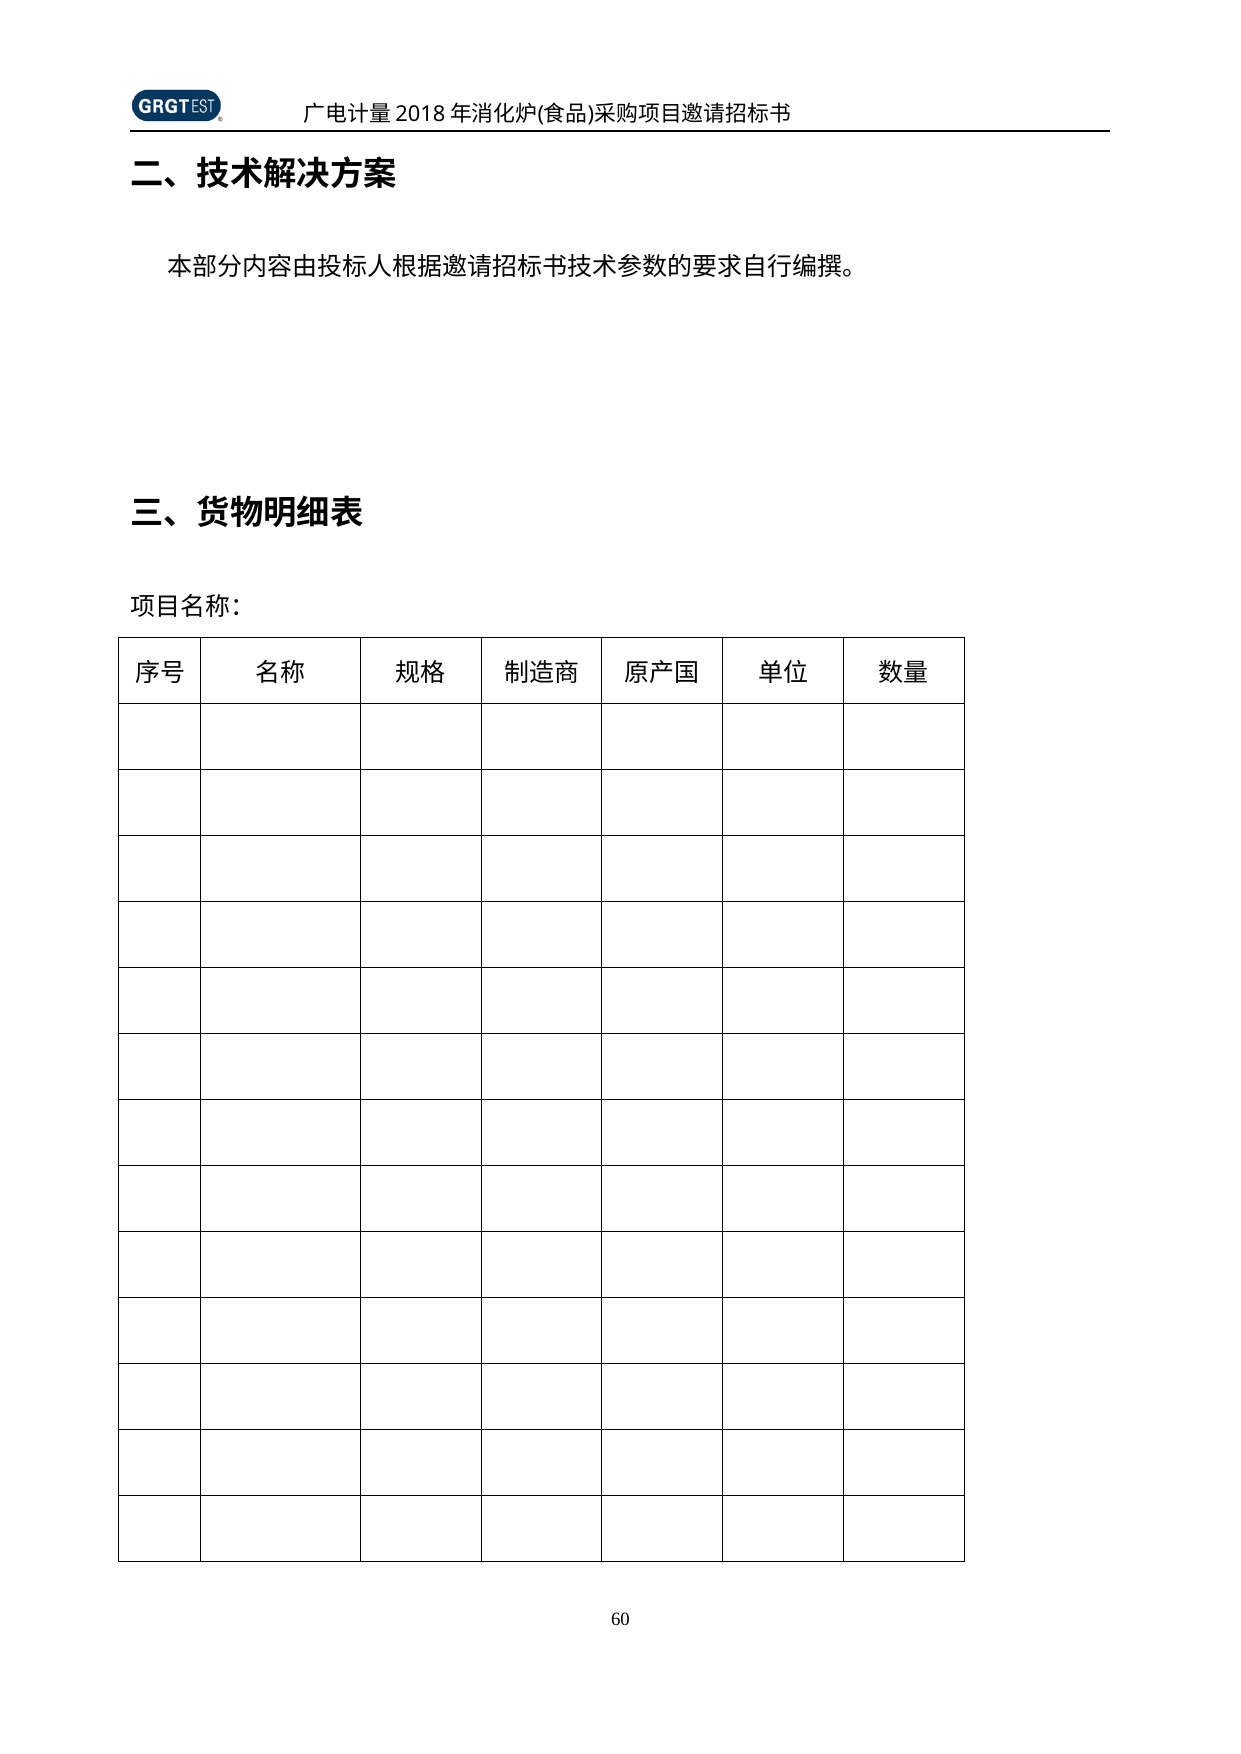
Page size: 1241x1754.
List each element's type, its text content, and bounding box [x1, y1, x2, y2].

table_cell [119, 902, 200, 967]
table_cell [119, 1100, 200, 1165]
table_cell [361, 1430, 481, 1495]
table_cell [723, 1364, 843, 1429]
table_cell [723, 770, 843, 835]
table_cell [723, 1100, 843, 1165]
table_cell [201, 902, 360, 967]
table_cell [119, 1496, 200, 1561]
table_cell [844, 1166, 964, 1231]
table_cell [482, 902, 601, 967]
table_cell [361, 1496, 481, 1561]
table_cell [482, 1298, 601, 1363]
text 本部分内容由投标人根据邀请招标书技术参数的要求自行编撰。 [130, 232, 1110, 297]
table_cell [361, 1232, 481, 1297]
table_cell [119, 1232, 200, 1297]
table_cell [361, 1166, 481, 1231]
table_cell [201, 968, 360, 1033]
table_cell [361, 1364, 481, 1429]
table_cell [119, 1430, 200, 1495]
table_cell [119, 704, 200, 769]
table_cell [602, 968, 722, 1033]
table_cell [602, 836, 722, 901]
table_cell [201, 1100, 360, 1165]
table_cell [723, 1298, 843, 1363]
table_cell [602, 1232, 722, 1297]
table_cell [723, 968, 843, 1033]
table_cell [201, 1298, 360, 1363]
table_cell [723, 704, 843, 769]
table_cell [602, 1364, 722, 1429]
table_cell [723, 1430, 843, 1495]
table_cell [201, 1166, 360, 1231]
table_cell [723, 1496, 843, 1561]
table_cell [723, 902, 843, 967]
table_cell [844, 902, 964, 967]
table_cell [119, 968, 200, 1033]
table_cell [602, 1496, 722, 1561]
table_cell [844, 1298, 964, 1363]
table_cell [201, 770, 360, 835]
table_header 原产国 [602, 638, 722, 703]
table_cell [361, 902, 481, 967]
table_cell [844, 1100, 964, 1165]
table_cell [201, 1034, 360, 1099]
table_cell [844, 836, 964, 901]
table_header 名称 [201, 638, 360, 703]
table_cell [482, 1034, 601, 1099]
table_cell [119, 1298, 200, 1363]
table_cell [844, 1034, 964, 1099]
table_cell [201, 1496, 360, 1561]
table_cell [482, 968, 601, 1033]
table_cell [723, 836, 843, 901]
table_cell [119, 1166, 200, 1231]
table_cell [482, 1430, 601, 1495]
table_cell [844, 1430, 964, 1495]
table_cell [201, 1232, 360, 1297]
table_cell [119, 836, 200, 901]
table_header 单位 [723, 638, 843, 703]
table_cell [201, 1430, 360, 1495]
table_cell [361, 1298, 481, 1363]
table_cell [602, 902, 722, 967]
table_cell [119, 1034, 200, 1099]
table_cell [844, 1232, 964, 1297]
table_header 制造商 [482, 638, 601, 703]
table_cell [361, 836, 481, 901]
table_cell [723, 1232, 843, 1297]
table_cell [361, 968, 481, 1033]
table_cell [723, 1166, 843, 1231]
table_cell [482, 836, 601, 901]
text 项目名称： [130, 572, 1110, 637]
table_cell [201, 704, 360, 769]
table_cell [602, 1430, 722, 1495]
table_cell [602, 1100, 722, 1165]
table_cell [602, 704, 722, 769]
table_cell [844, 968, 964, 1033]
picture [129, 88, 224, 122]
table_cell [844, 1364, 964, 1429]
table_cell [361, 1034, 481, 1099]
table_cell [361, 1100, 481, 1165]
table_cell [482, 1100, 601, 1165]
table_cell [844, 704, 964, 769]
table_header 规格 [361, 638, 481, 703]
table_cell [844, 1496, 964, 1561]
table_cell [482, 1166, 601, 1231]
subtitle 二、技术解决方案 [130, 138, 1110, 203]
table_header 数量 [844, 638, 964, 703]
table_cell [361, 770, 481, 835]
subtitle 三、货物明细表 [130, 478, 1110, 543]
table_cell [844, 770, 964, 835]
table_cell [482, 1496, 601, 1561]
table_cell [602, 1298, 722, 1363]
table_cell [201, 836, 360, 901]
table_cell [482, 1232, 601, 1297]
table_cell [119, 1364, 200, 1429]
table_header 序号 [119, 638, 200, 703]
table_cell [482, 704, 601, 769]
table_cell [482, 1364, 601, 1429]
table_cell [201, 1364, 360, 1429]
table_cell [361, 704, 481, 769]
table_cell [482, 770, 601, 835]
table_cell [723, 1034, 843, 1099]
table_cell [119, 770, 200, 835]
table_cell [602, 1166, 722, 1231]
table_cell [602, 1034, 722, 1099]
table_cell [602, 770, 722, 835]
